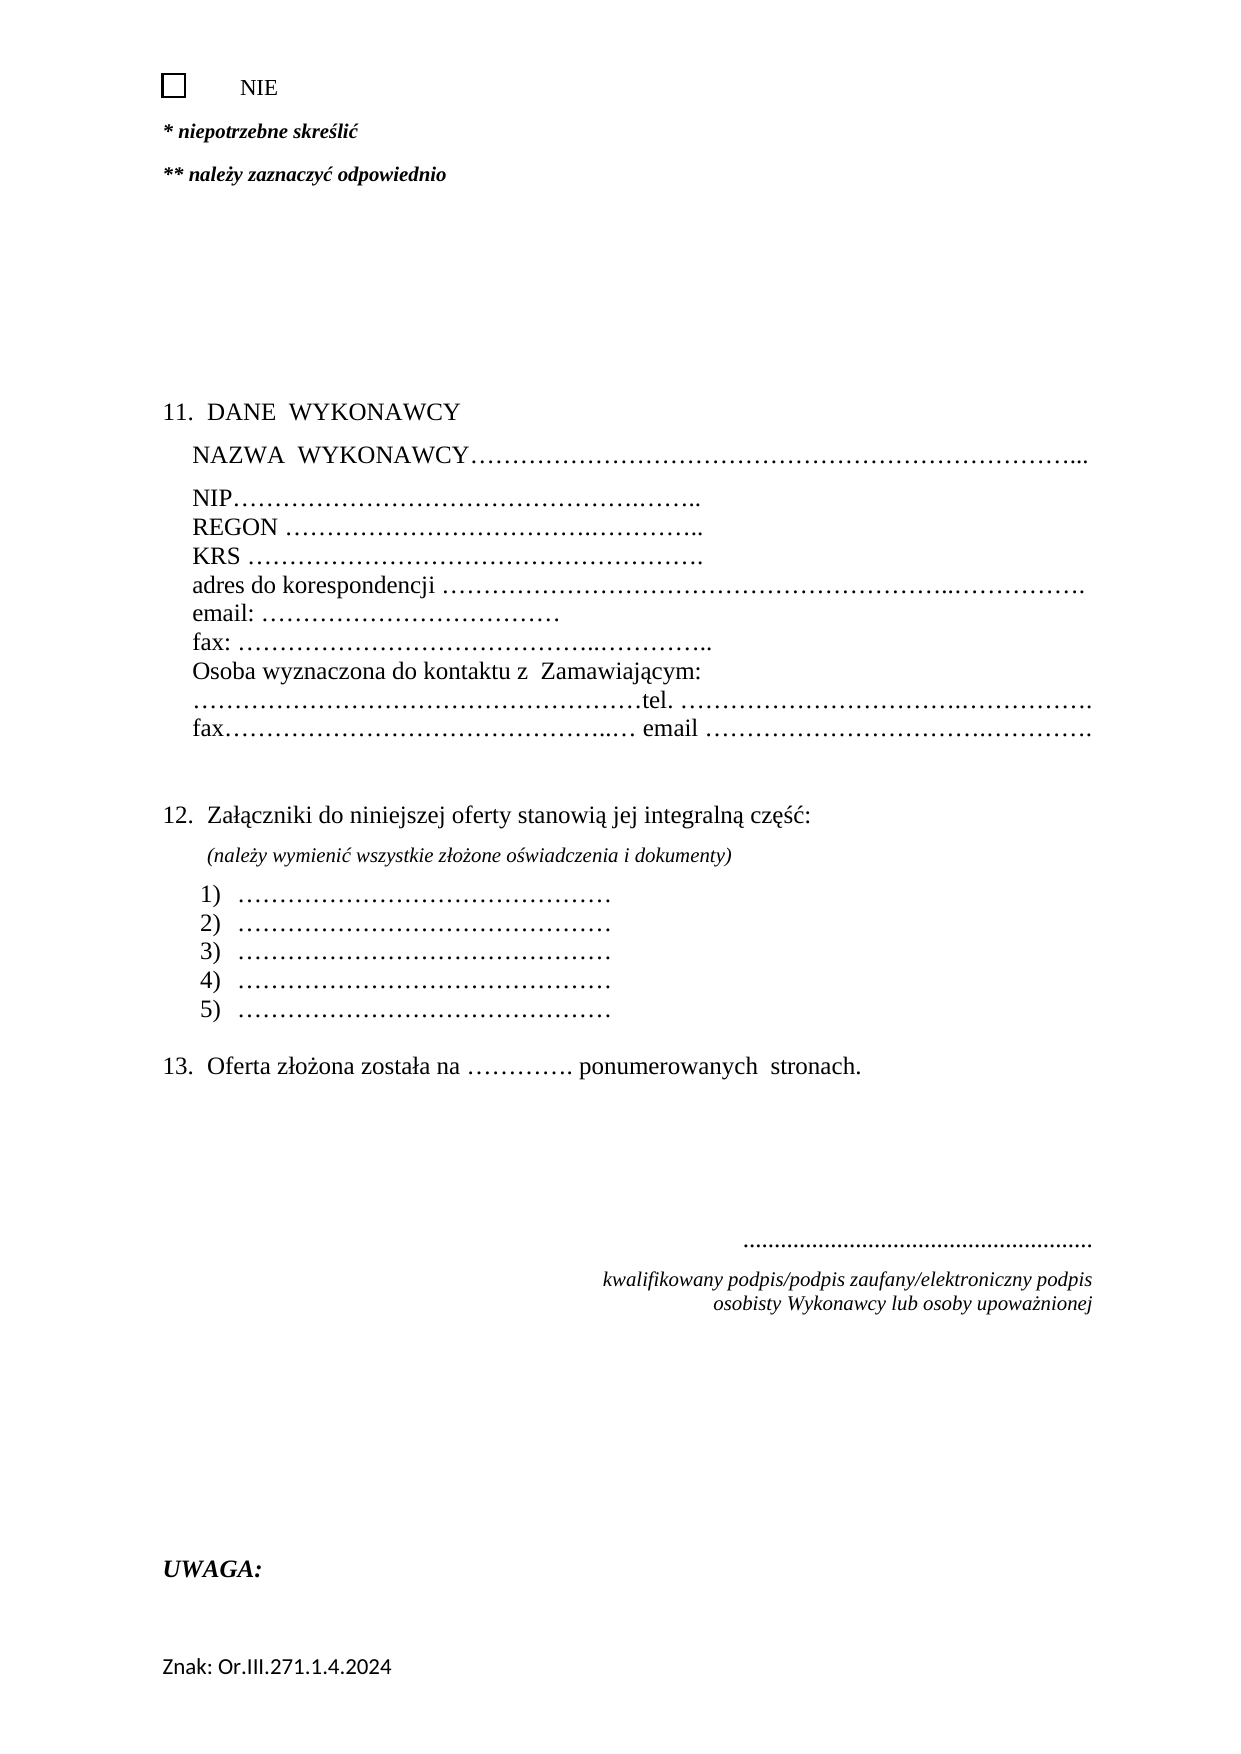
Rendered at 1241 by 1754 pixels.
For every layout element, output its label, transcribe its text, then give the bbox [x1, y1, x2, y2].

list Załączniki do niniejszej oferty stanowią jej integralną część: [162, 800, 1093, 828]
list ……………………………………… [200, 965, 1093, 994]
text Osoba wyznaczona do kontaktu z Zamawiającym: [162, 656, 1093, 685]
text fax: ……………………………………..………….. [162, 627, 1093, 656]
text REGON ……………………………….………….. [162, 512, 1093, 541]
text email: ……………………………… [162, 598, 1093, 627]
list Oferta złożona została na …………. ponumerowanych stronach. [162, 1051, 1093, 1080]
text * niepotrzebne skreślić [162, 119, 1093, 143]
text ........................................................ [162, 1224, 1093, 1253]
list ……………………………………… [200, 936, 1093, 965]
list DANE WYKONAWCY [162, 397, 1093, 426]
list ……………………………………… [200, 994, 1093, 1023]
text kwalifikowany podpis/podpis zaufany/elektroniczny podpis [162, 1267, 1093, 1291]
text ** należy zaznaczyć odpowiednio [162, 162, 1093, 186]
text NIE [162, 74, 1093, 100]
text fax………………………………………..… email …………………………….…………. [162, 713, 1093, 742]
list ……………………………………… [200, 908, 1093, 936]
text UWAGA: [162, 1554, 1093, 1583]
text osobisty Wykonawcy lub osoby upoważnionej [162, 1291, 1093, 1315]
text NAZWA WYKONAWCY………………………………………………………………... [192, 440, 1093, 469]
text adres do korespondencji ……………………………………………………..……………. [162, 570, 1093, 598]
list ……………………………………… [200, 879, 1093, 908]
text KRS ………………………………………………. [162, 541, 1093, 570]
text (należy wymienić wszystkie złożone oświadczenia i dokumenty) [207, 843, 1093, 867]
text ………………………………………………tel. …………………………….……………. [162, 685, 1093, 713]
text NIP………………………………………….…….. [162, 483, 1093, 512]
